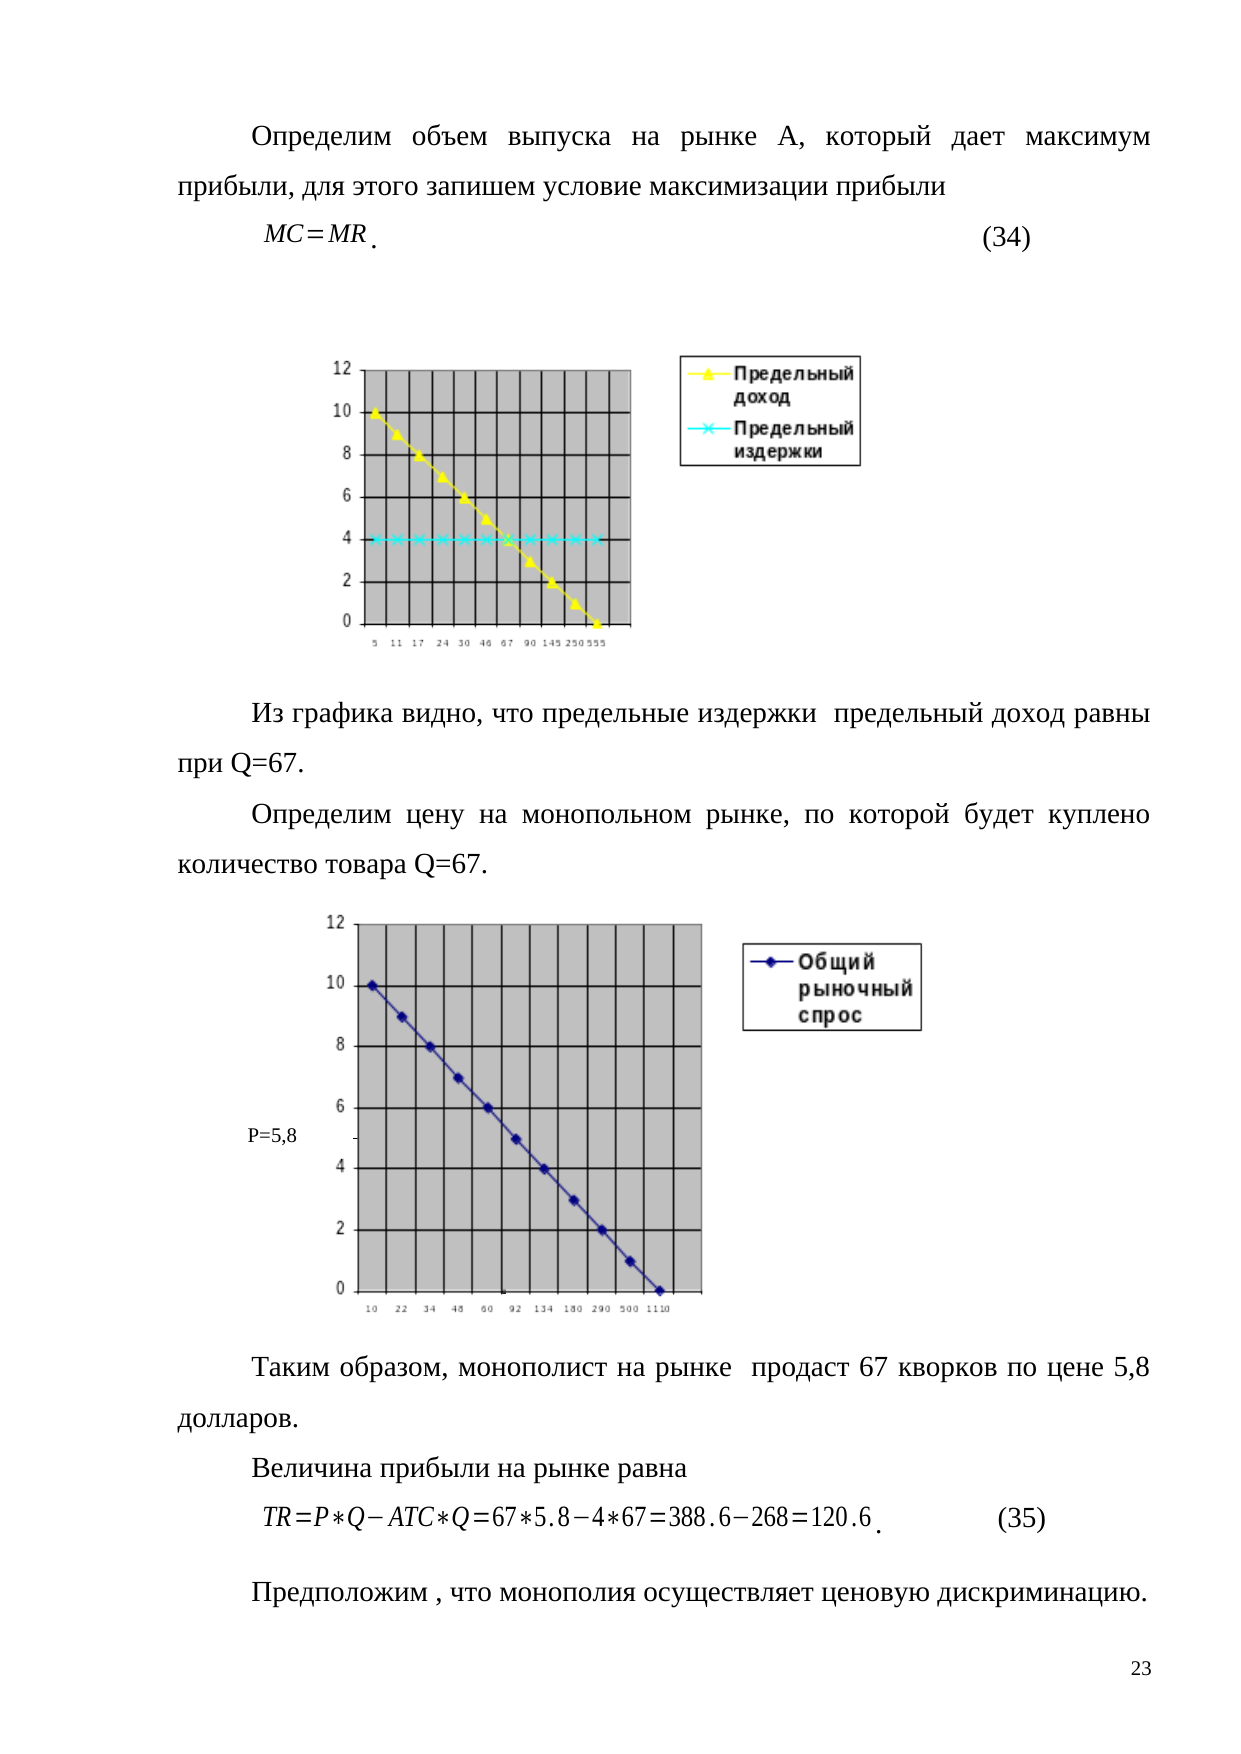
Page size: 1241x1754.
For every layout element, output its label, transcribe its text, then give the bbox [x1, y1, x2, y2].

table_header . [177, 1500, 912, 1574]
text Предположим , что монополия осуществляет ценовую дискриминацию. [177, 1574, 1152, 1608]
text Определим объем выпуска на рынке А, который дает максимум прибыли, для этого запишем условие максимизации прибыли [177, 118, 1152, 202]
text Таким образом, монополист на рынке продаст 67 кворков по цене 5,8 долларов. [177, 1349, 1152, 1433]
text Определим цену на монопольном рынке, по которой будет куплено количество товара Q=67. [177, 796, 1152, 880]
text Из графика видно, что предельные издержки предельный доход равны при Q=67. [177, 695, 1152, 779]
table_header . [177, 219, 897, 293]
text Величина прибыли на рынке равна [177, 1450, 1152, 1483]
